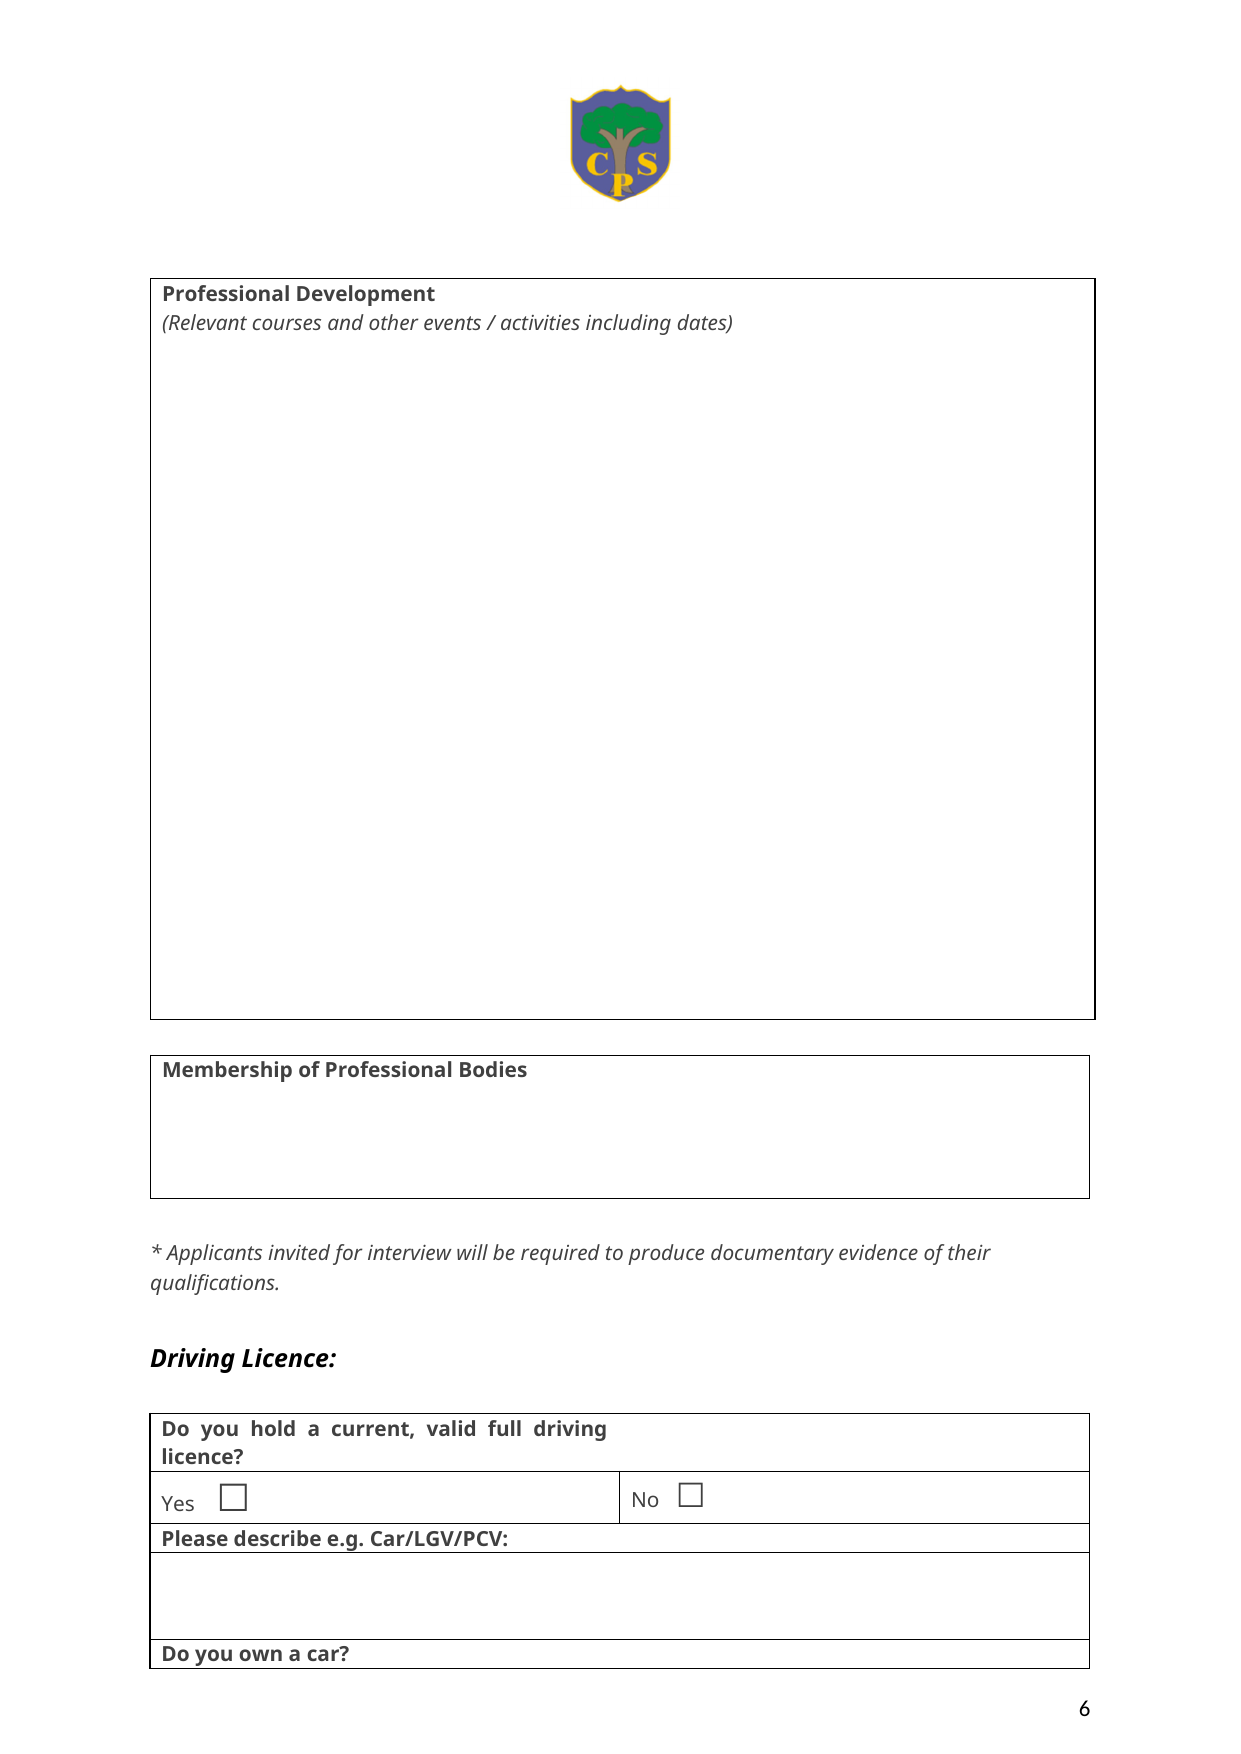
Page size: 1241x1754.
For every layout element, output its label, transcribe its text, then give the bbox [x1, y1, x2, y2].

table_header [620, 1414, 1089, 1471]
table_cell [151, 1553, 1089, 1638]
table_header Professional Development (Relevant courses and other events / activities including dates) [151, 279, 1094, 1019]
table_cell Do you own a car? [151, 1640, 1089, 1668]
table_header Do you hold a current, valid full driving licence? [151, 1414, 619, 1471]
table_header Membership of Professional Bodies [151, 1056, 1089, 1198]
table_cell [620, 1524, 1089, 1552]
table_cell Yes [151, 1472, 619, 1523]
table_cell Please describe e.g. Car/LGV/PCV: [151, 1524, 619, 1552]
text * Applicants invited for interview will be required to produce documentary evidence of their qualifications. [150, 1238, 1090, 1297]
picture [560, 77, 681, 209]
text Driving Licence: [150, 1341, 1090, 1375]
table_cell No [620, 1472, 1089, 1523]
